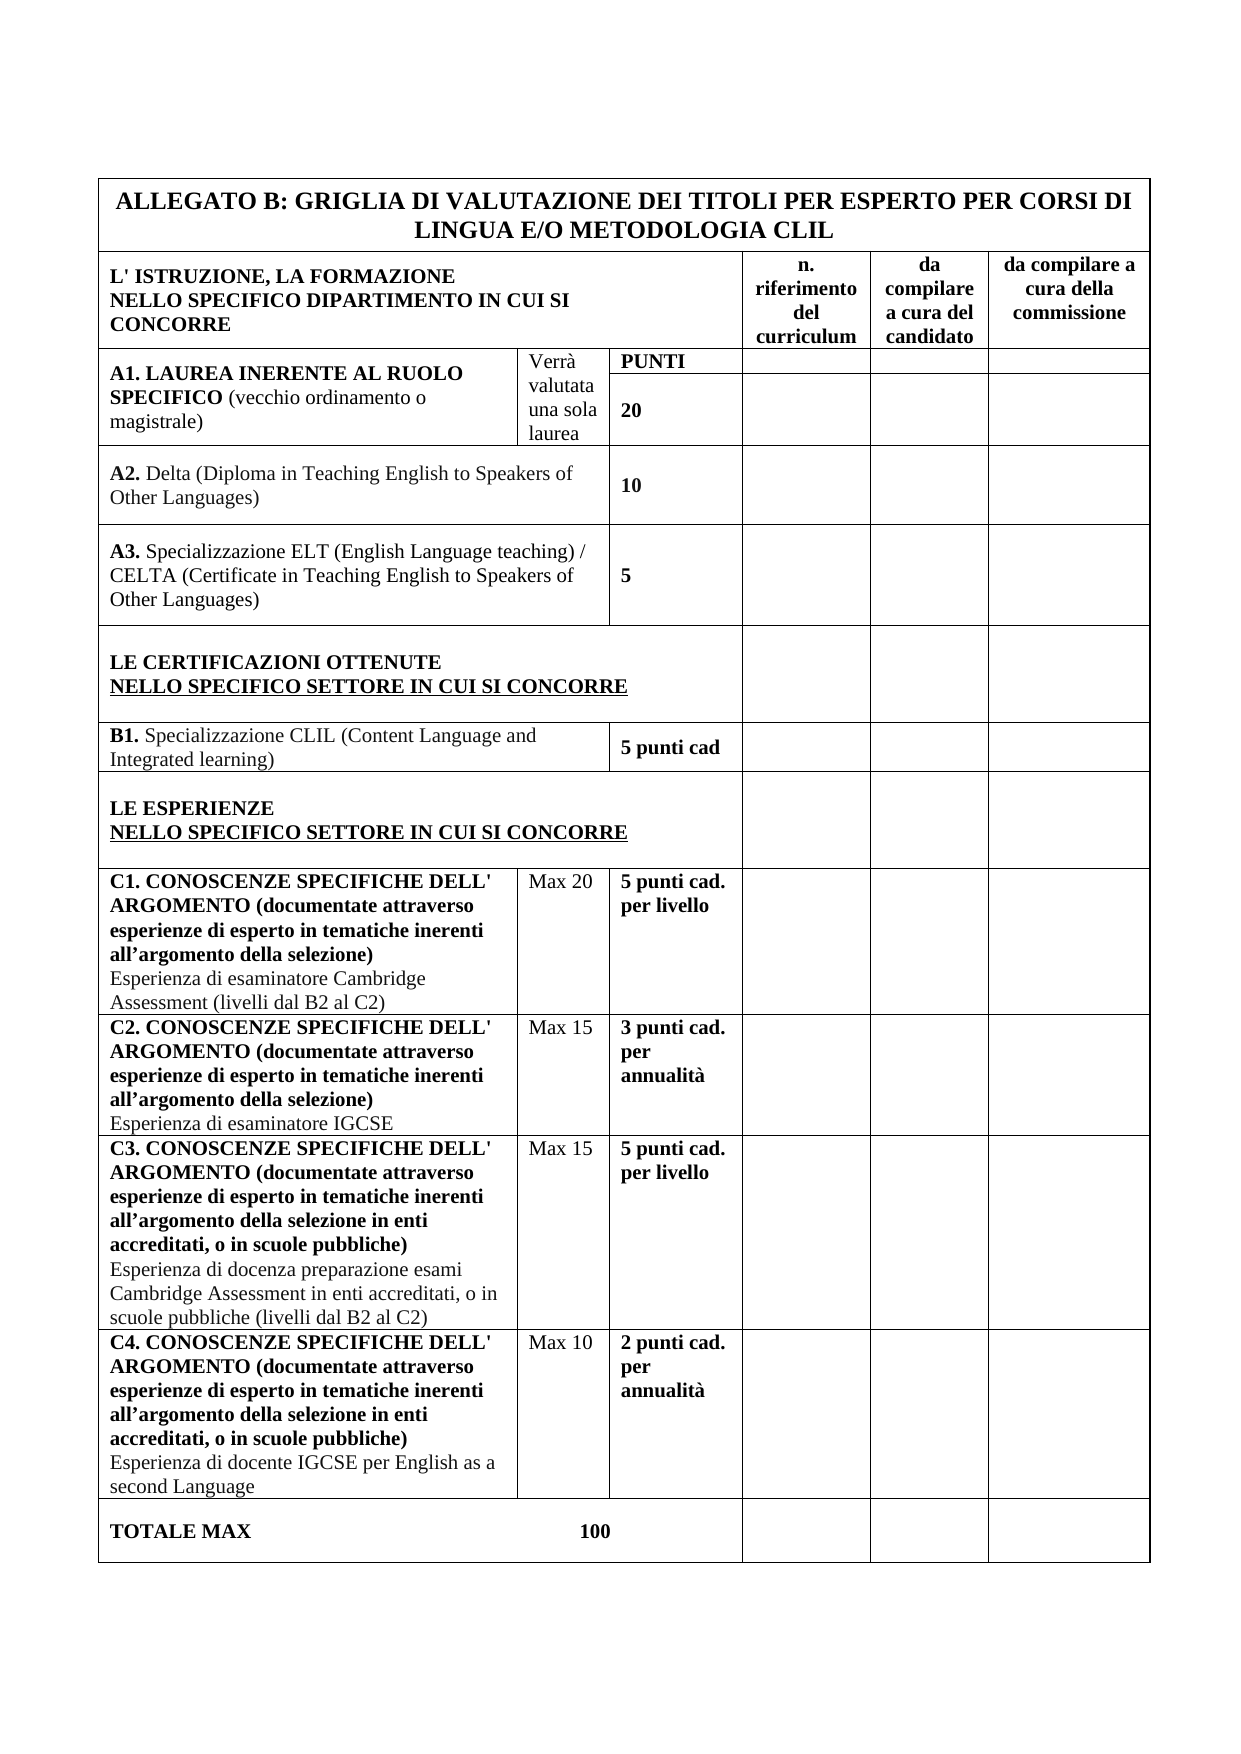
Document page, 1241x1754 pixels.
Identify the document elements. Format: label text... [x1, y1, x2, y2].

table_cell [871, 446, 988, 524]
table_cell LE CERTIFICAZIONI OTTENUTE NELLO SPECIFICO SETTORE IN CUI SI CONCORRE [99, 626, 742, 722]
table_cell C2. CONOSCENZE SPECIFICHE DELL' ARGOMENTO (documentate attraverso esperienze di esperto in tematiche inerenti all’argomento della selezione) Esperienza di esaminatore IGCSE [99, 1015, 517, 1135]
table_cell [743, 446, 870, 524]
table_cell 10 [610, 446, 742, 524]
table_cell PUNTI [610, 349, 742, 373]
table_cell Max 15 [518, 1015, 609, 1135]
table_cell [871, 349, 988, 373]
table_cell 5 punti cad [610, 723, 742, 771]
table_cell Max 15 [518, 1136, 609, 1329]
table_cell B1. Specializzazione CLIL (Content Language and Integrated learning) [99, 723, 609, 771]
table_cell [989, 349, 1149, 373]
table_cell 5 [610, 525, 742, 624]
table_cell da compilare a cura del candidato [871, 252, 988, 348]
table_cell [743, 723, 870, 771]
table_cell [989, 1499, 1149, 1562]
table_cell [743, 626, 870, 722]
table_cell [743, 869, 870, 1014]
table_header ALLEGATO B: GRIGLIA DI VALUTAZIONE DEI TITOLI PER ESPERTO PER CORSI DI LINGUA E/O METODOLOGIA CLIL [99, 179, 1149, 251]
table_cell [743, 772, 870, 868]
table_cell [871, 869, 988, 1014]
table_cell Verrà valutata una sola laurea [518, 349, 609, 445]
table_cell [871, 1015, 988, 1135]
table_cell [989, 869, 1149, 1014]
table_cell da compilare a cura della commissione [989, 252, 1149, 348]
table_cell [989, 374, 1149, 445]
table_cell LE ESPERIENZE NELLO SPECIFICO SETTORE IN CUI SI CONCORRE [99, 772, 742, 868]
table_cell [989, 446, 1149, 524]
table_cell [871, 1499, 988, 1562]
table_cell [871, 1330, 988, 1498]
table_cell 5 punti cad. per livello [610, 869, 742, 1014]
table_cell [743, 525, 870, 624]
table_cell [989, 1136, 1149, 1329]
table_cell [989, 1015, 1149, 1135]
table_cell [743, 1499, 870, 1562]
table_cell [871, 374, 988, 445]
table_cell 20 [610, 374, 742, 445]
table_cell [743, 374, 870, 445]
table_cell Max 20 [518, 869, 609, 1014]
table_cell [743, 1136, 870, 1329]
table_cell [989, 772, 1149, 868]
table_cell L' ISTRUZIONE, LA FORMAZIONE NELLO SPECIFICO DIPARTIMENTO IN CUI SI CONCORRE [99, 252, 742, 348]
table_cell [989, 525, 1149, 624]
table_cell [743, 1330, 870, 1498]
table_cell C4. CONOSCENZE SPECIFICHE DELL' ARGOMENTO (documentate attraverso esperienze di esperto in tematiche inerenti all’argomento della selezione in enti accreditati, o in scuole pubbliche) Esperienza di docente IGCSE per English as a second Language [99, 1330, 517, 1498]
table_cell Max 10 [518, 1330, 609, 1498]
table_cell A3. Specializzazione ELT (English Language teaching) / CELTA (Certificate in Teaching English to Speakers of Other Languages) [99, 525, 609, 624]
table_cell A1. LAUREA INERENTE AL RUOLO SPECIFICO (vecchio ordinamento o magistrale) [99, 349, 517, 445]
table_cell [871, 626, 988, 722]
table_cell A2. Delta (Diploma in Teaching English to Speakers of Other Languages) [99, 446, 609, 524]
table_cell [989, 1330, 1149, 1498]
table_cell [871, 772, 988, 868]
table_cell C3. CONOSCENZE SPECIFICHE DELL' ARGOMENTO (documentate attraverso esperienze di esperto in tematiche inerenti all’argomento della selezione in enti accreditati, o in scuole pubbliche) Esperienza di docenza preparazione esami Cambridge Assessment in enti accreditati, o in scuole pubbliche (livelli dal B2 al C2) [99, 1136, 517, 1329]
table_cell [871, 1136, 988, 1329]
table_cell n. riferimento del curriculum [743, 252, 870, 348]
table_cell 3 punti cad. per annualità [610, 1015, 742, 1135]
table_cell [989, 626, 1149, 722]
table_cell [871, 525, 988, 624]
table_cell [743, 1015, 870, 1135]
table_cell TOTALE MAX 100 [99, 1499, 742, 1562]
table_cell [743, 349, 870, 373]
table_cell [989, 723, 1149, 771]
table_cell 5 punti cad. per livello [610, 1136, 742, 1329]
table_cell C1. CONOSCENZE SPECIFICHE DELL' ARGOMENTO (documentate attraverso esperienze di esperto in tematiche inerenti all’argomento della selezione) Esperienza di esaminatore Cambridge Assessment (livelli dal B2 al C2) [99, 869, 517, 1014]
table_cell [871, 723, 988, 771]
table_cell 2 punti cad. per annualità [610, 1330, 742, 1498]
